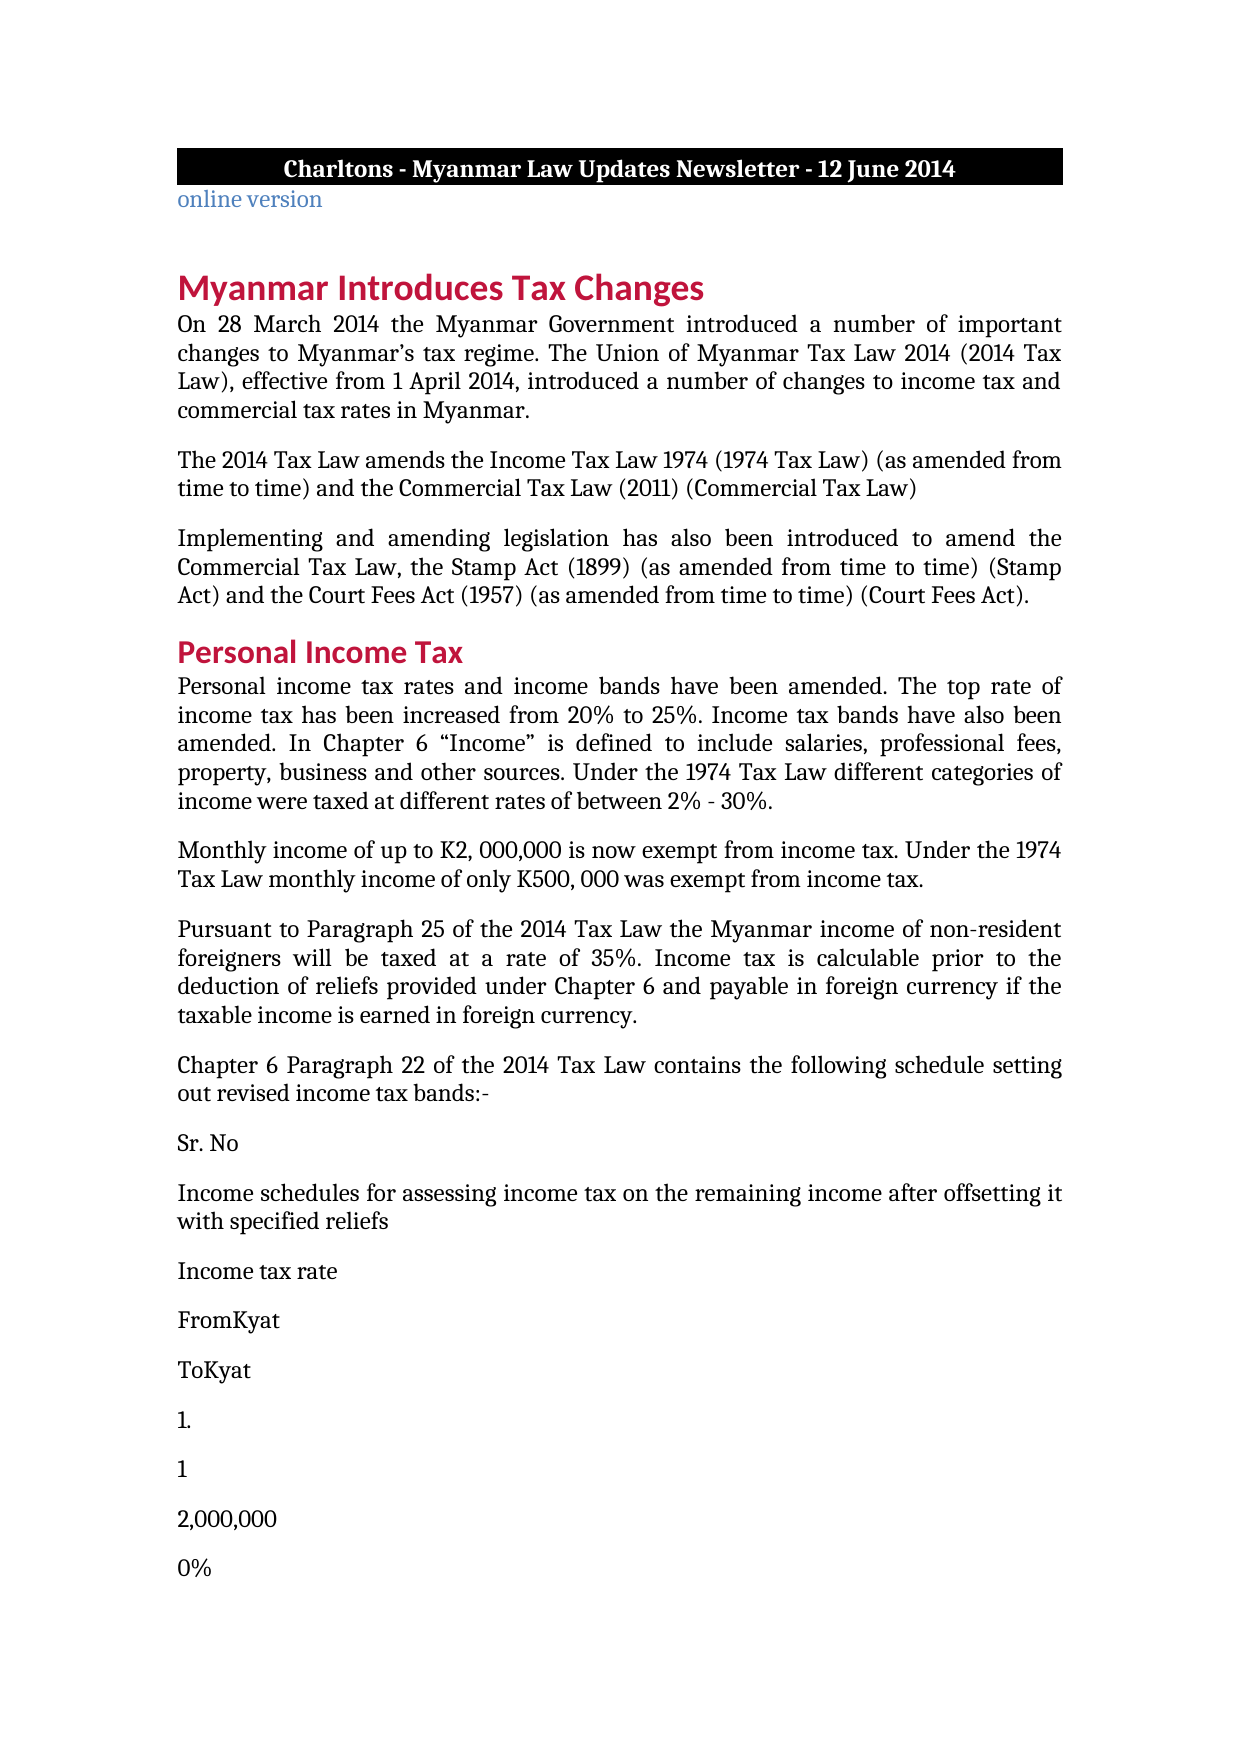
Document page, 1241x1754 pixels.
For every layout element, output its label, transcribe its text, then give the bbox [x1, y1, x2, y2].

text Personal income tax rates and income bands have been amended. The top rate of income tax has been increased from 20% to 25%. Income tax bands have also been amended. In Chapter 6 “Income” is defined to include salaries, professional fees, property, business and other sources. Under the 1974 Tax Law different categories of income were taxed at different rates of between 2% - 30%. [177, 672, 1063, 816]
text Implementing and amending legislation has also been introduced to amend the Commercial Tax Law, the Stamp Act (1899) (as amended from time to time) (Stamp Act) and the Court Fees Act (1957) (as amended from time to time) (Court Fees Act). [177, 524, 1063, 610]
text The 2014 Tax Law amends the Income Tax Law 1974 (1974 Tax Law) (as amended from time to time) and the Commercial Tax Law (2011) (Commercial Tax Law) [177, 446, 1063, 503]
text online version [177, 185, 1063, 214]
text Pursuant to Paragraph 25 of the 2014 Tax Law the Myanmar income of non-resident foreigners will be taxed at a rate of 35%. Income tax is calculable prior to the deduction of reliefs provided under Chapter 6 and payable in foreign currency if the taxable income is earned in foreign currency. [177, 915, 1063, 1030]
title Charltons - Myanmar Law Updates Newsletter - 12 June 2014 [177, 148, 1063, 185]
subtitle Myanmar Introduces Tax Changes [177, 264, 1063, 310]
subtitle Personal Income Tax [177, 631, 1063, 672]
text On 28 March 2014 the Myanmar Government introduced a number of important changes to Myanmar’s tax regime. The Union of Myanmar Tax Law 2014 (2014 Tax Law), effective from 1 April 2014, introduced a number of changes to income tax and commercial tax rates in Myanmar. [177, 310, 1063, 425]
text Monthly income of up to K2, 000,000 is now exempt from income tax. Under the 1974 Tax Law monthly income of only K500, 000 was exempt from income tax. [177, 836, 1063, 894]
text Chapter 6 Paragraph 22 of the 2014 Tax Law contains the following schedule setting out revised income tax bands:- [177, 1051, 1063, 1108]
